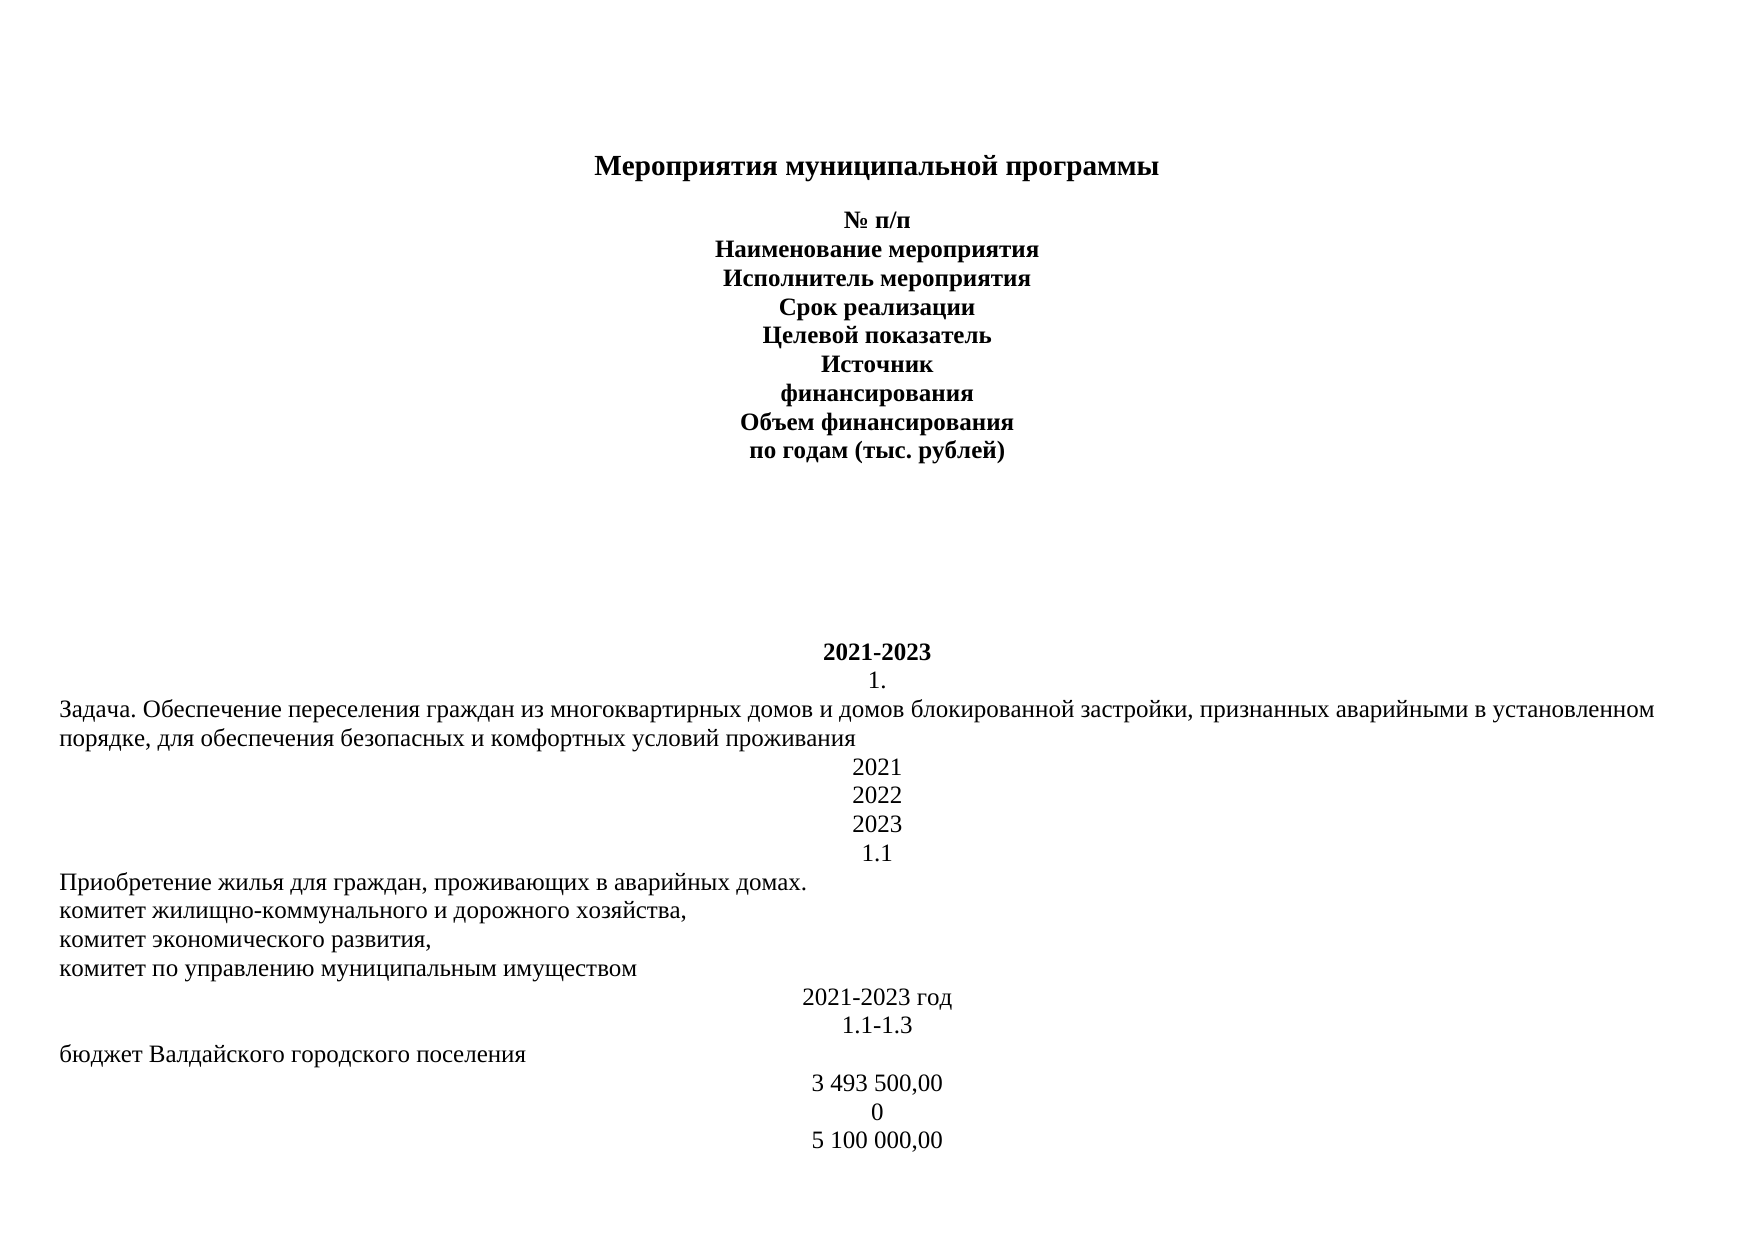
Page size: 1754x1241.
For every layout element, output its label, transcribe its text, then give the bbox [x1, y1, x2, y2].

text Мероприятия муниципальной программы [59, 148, 1695, 181]
